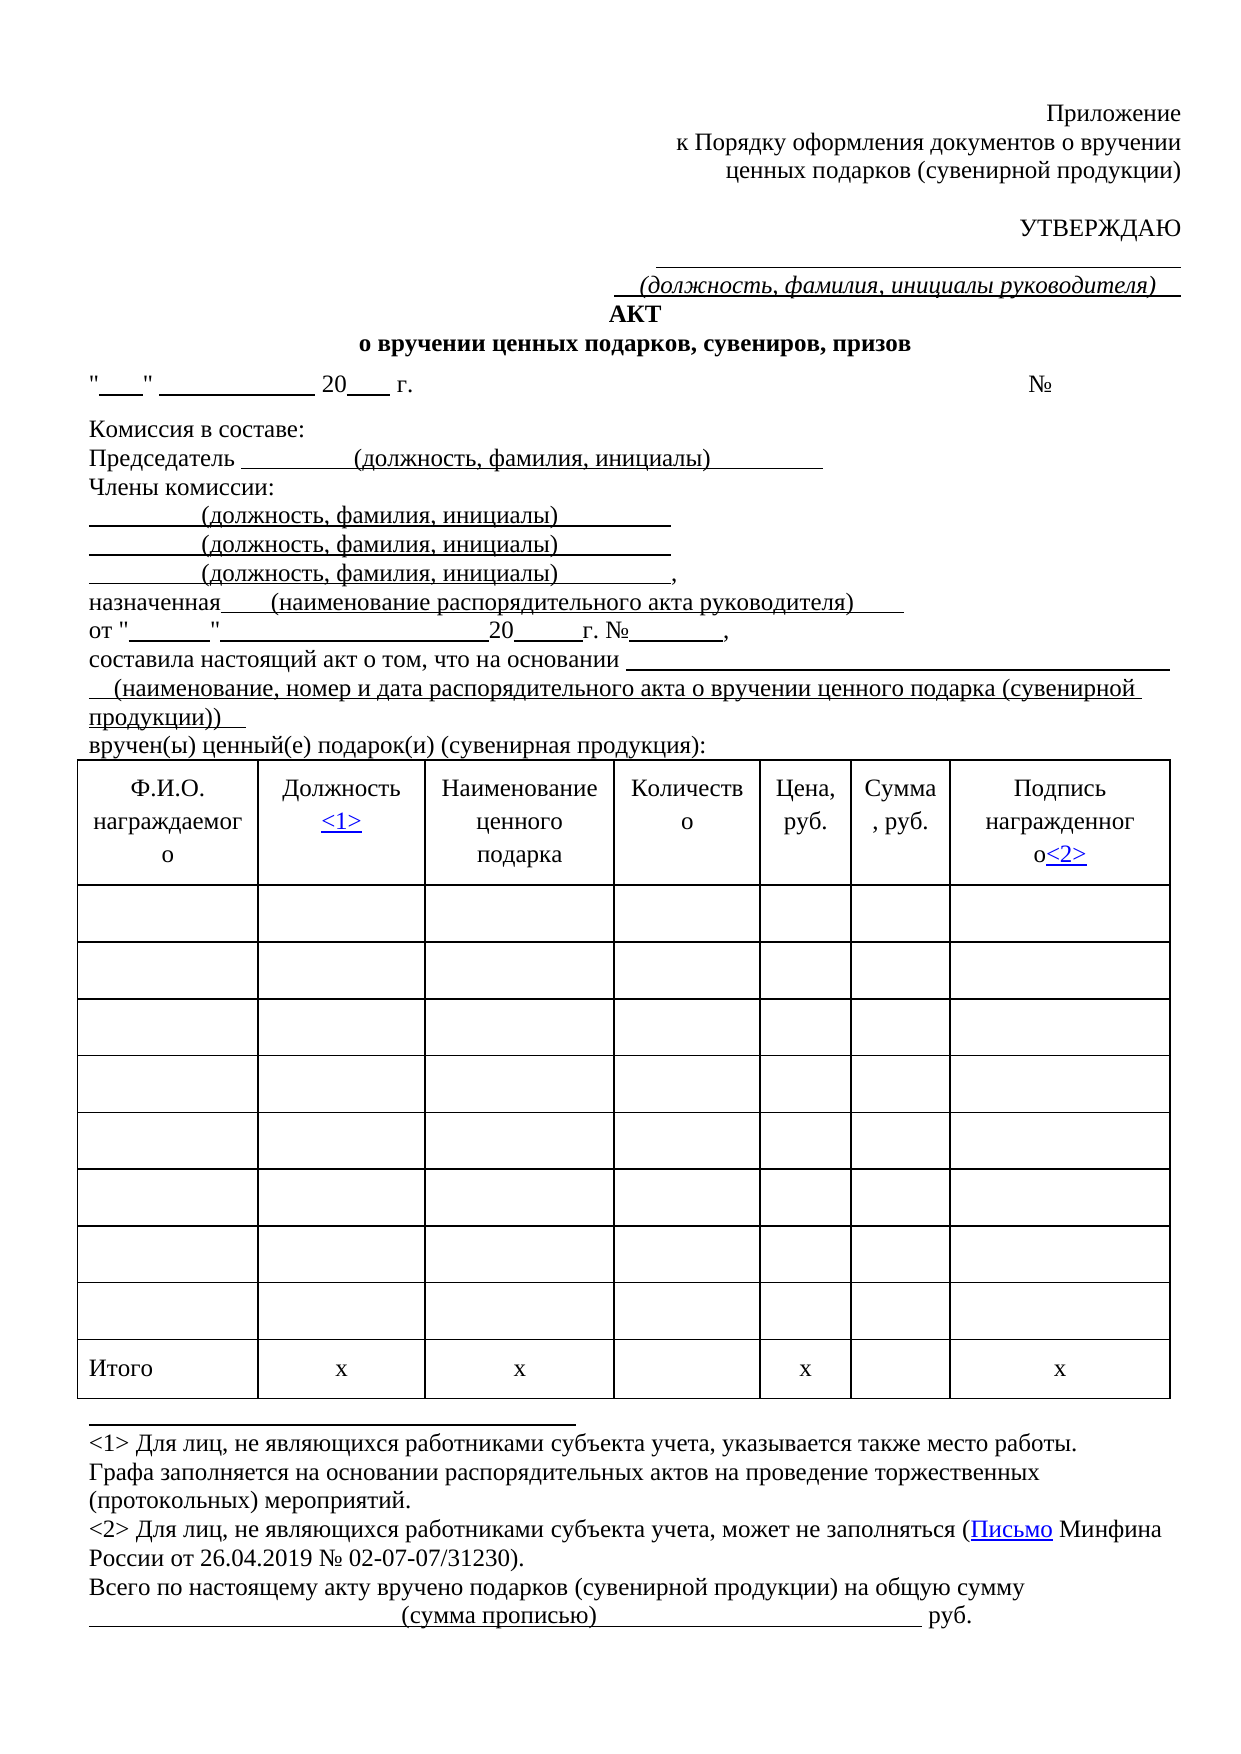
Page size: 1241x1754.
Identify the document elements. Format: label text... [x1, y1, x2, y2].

text <1> Для лиц, не являющихся работниками субъекта учета, указывается также место работы. Графа заполняется на основании распорядительных актов на проведение торжественных (протокольных) мероприятий. [89, 1428, 1181, 1514]
table_header Количество [615, 761, 759, 884]
table_cell [78, 1227, 257, 1282]
table_cell [78, 1170, 257, 1225]
text <2> Для лиц, не являющихся работниками субъекта учета, может не заполняться (Письмо Минфина России от 26.04.2019 № 02-07-07/31230). [89, 1514, 1181, 1572]
table_cell [951, 1170, 1169, 1225]
table_cell [78, 1056, 257, 1111]
table_cell [761, 1056, 850, 1111]
text от " " 20 г. № , [89, 615, 1181, 644]
table_cell [951, 1113, 1169, 1168]
table_cell Итого [78, 1340, 257, 1398]
text (наименование, номер и дата распорядительного акта о вручении ценного подарка (сувенирной продукции)) [89, 673, 1181, 730]
table_cell [426, 1283, 613, 1338]
table_cell х [761, 1340, 850, 1398]
table_header Сумма, руб. [852, 761, 949, 884]
table_cell [951, 943, 1169, 998]
table_cell [951, 1000, 1169, 1055]
table_cell [615, 1113, 759, 1168]
table_cell [761, 1283, 850, 1338]
table_cell [78, 886, 257, 941]
table_header " " 20 г. [78, 357, 1017, 414]
table_cell [426, 1227, 613, 1282]
text (должность, фамилия, инициалы) , [89, 558, 1181, 587]
table_cell [615, 886, 759, 941]
text (должность, фамилия, инициалы) [89, 500, 1181, 529]
text назначенная (наименование распорядительного акта руководителя) [89, 587, 1181, 615]
text АКТ [89, 299, 1181, 328]
table_cell x [259, 1340, 424, 1398]
table_cell [259, 943, 424, 998]
table_cell [852, 1340, 949, 1398]
table_cell [852, 1000, 949, 1055]
text Приложение к Порядку оформления документов о вручении ценных подарков (сувенирной продукции) УТВЕРЖДАЮ (должность, фамилия, инициалы руководителя) [89, 98, 1181, 299]
table_cell [761, 1113, 850, 1168]
table_cell [426, 943, 613, 998]
table_cell [951, 1227, 1169, 1282]
table_cell [78, 1000, 257, 1055]
table_cell [761, 943, 850, 998]
table_cell [259, 1170, 424, 1225]
table_cell [852, 1056, 949, 1111]
table_header Ф.И.О. награждаемого [78, 761, 257, 884]
text составила настоящий акт о том, что на основании [89, 644, 1181, 673]
table_cell [78, 1113, 257, 1168]
text Комиссия в составе: [89, 414, 1181, 443]
table_cell [852, 1283, 949, 1338]
table_cell [761, 1227, 850, 1282]
table_cell [761, 1000, 850, 1055]
table_cell [615, 1056, 759, 1111]
table_cell [259, 1227, 424, 1282]
table_cell [852, 1170, 949, 1225]
text Председатель (должность, фамилия, инициалы) [89, 443, 1181, 472]
table_cell [615, 1000, 759, 1055]
text Члены комиссии: [89, 472, 1181, 500]
table_header Должность <1> [259, 761, 424, 884]
table_cell [426, 1056, 613, 1111]
table_cell [951, 1283, 1169, 1338]
table_cell [259, 1056, 424, 1111]
table_cell [852, 1113, 949, 1168]
table_header Цена, руб. [761, 761, 850, 884]
table_cell [852, 943, 949, 998]
table_cell [426, 1113, 613, 1168]
table_cell [426, 1000, 613, 1055]
table_cell [615, 943, 759, 998]
table_cell [426, 886, 613, 941]
table_cell [259, 1000, 424, 1055]
table_cell [259, 886, 424, 941]
table_cell [951, 886, 1169, 941]
table_header Наименование ценного подарка [426, 761, 613, 884]
table_cell [615, 1227, 759, 1282]
table_cell [259, 1113, 424, 1168]
table_header Подпись награжденного<2> [951, 761, 1169, 884]
table_cell [615, 1170, 759, 1225]
table_cell [951, 1056, 1169, 1111]
table_cell [852, 1227, 949, 1282]
text о вручении ценных подарков, сувениров, призов [89, 328, 1181, 357]
table_cell х [426, 1340, 613, 1398]
table_cell [761, 886, 850, 941]
table_cell [615, 1340, 759, 1398]
table_cell [852, 886, 949, 941]
text (должность, фамилия, инициалы) [89, 529, 1181, 558]
table_cell [761, 1170, 850, 1225]
table_header № [1017, 357, 1170, 414]
table_cell [78, 943, 257, 998]
table_cell [78, 1283, 257, 1338]
text Всего по настоящему акту вручено подарков (сувенирной продукции) на общую сумму [89, 1572, 1181, 1601]
table_cell [615, 1283, 759, 1338]
table_cell [259, 1283, 424, 1338]
table_cell [426, 1170, 613, 1225]
text (сумма прописью) руб. [89, 1601, 1181, 1629]
text вручен(ы) ценный(е) подарок(и) (сувенирная продукция): [89, 730, 1181, 759]
table_cell х [951, 1340, 1169, 1398]
